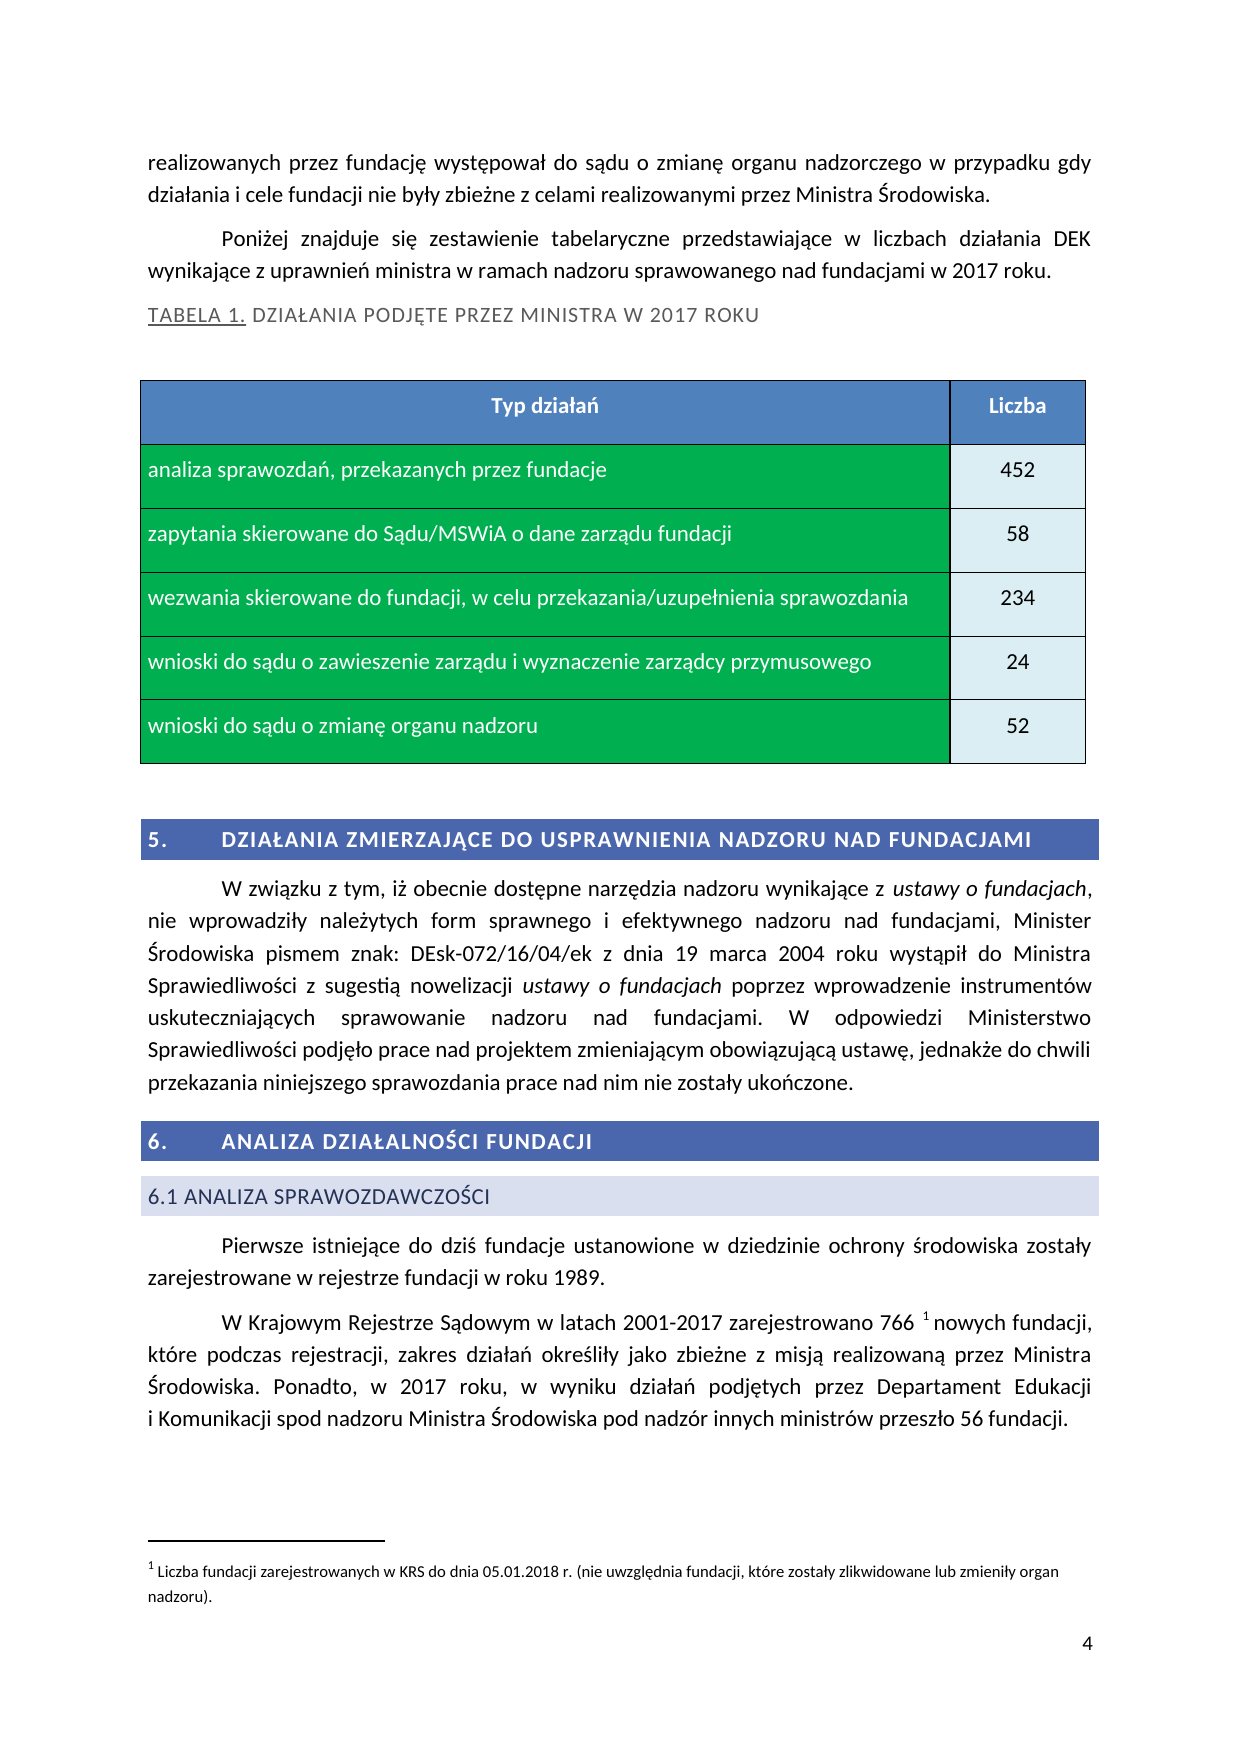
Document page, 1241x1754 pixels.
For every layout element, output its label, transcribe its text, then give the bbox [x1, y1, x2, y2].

table_cell 452 [951, 445, 1085, 508]
table_header Typ działań [141, 381, 949, 444]
table_header Liczba [951, 381, 1085, 444]
table_cell analiza sprawozdań, przekazanych przez fundacje [141, 445, 949, 508]
subtitle 6.1 Analiza sprawozdawczości [148, 1182, 1093, 1210]
text Poniżej znajduje się zestawienie tabelaryczne przedstawiające w liczbach działania DEK wynikające z uprawnień ministra w ramach nadzoru sprawowanego nad fundacjami w 2017 roku. [148, 224, 1093, 285]
table_cell 234 [951, 573, 1085, 636]
subtitle 5. Działania zmierzające do usprawnienia nadzoru nad fundacjami [148, 826, 1093, 854]
table_cell 52 [951, 700, 1085, 763]
table_cell 24 [951, 637, 1085, 699]
text W Krajowym Rejestrze Sądowym w latach 2001-2017 zarejestrowano 766 nowych fundacji, które podczas rejestracji, zakres działań określiły jako zbieżne z misją realizowaną przez Ministra Środowiska. Ponadto, w 2017 roku, w wyniku działań podjętych przez Departament Edukacji i Komunikacji spod nadzoru Ministra Środowiska pod nadzór innych ministrów przeszło 56 fundacji. [148, 1308, 1093, 1432]
text W związku z tym, iż obecnie dostępne narzędzia nadzoru wynikające z ustawy o fundacjach, nie wprowadziły należytych form sprawnego i efektywnego nadzoru nad fundacjami, Minister Środowiska pismem znak: DEsk-072/16/04/ek z dnia 19 marca 2004 roku wystąpił do Ministra Sprawiedliwości z sugestią nowelizacji ustawy o fundacjach poprzez wprowadzenie instrumentów uskuteczniających sprawowanie nadzoru nad fundacjami. W odpowiedzi Ministerstwo Sprawiedliwości podjęło prace nad projektem zmieniającym obowiązującą ustawę, jednakże do chwili przekazania niniejszego sprawozdania prace nad nim nie zostały ukończone. [148, 874, 1093, 1096]
table_cell wnioski do sądu o zawieszenie zarządu i wyznaczenie zarządcy przymusowego [141, 637, 949, 699]
table_cell 58 [951, 509, 1085, 572]
table_cell wezwania skierowane do fundacji, w celu przekazania/uzupełnienia sprawozdania [141, 573, 949, 636]
table_cell wnioski do sądu o zmianę organu nadzoru [141, 700, 949, 763]
subtitle 6. Analiza działalności fundacji [148, 1127, 1093, 1155]
text Pierwsze istniejące do dziś fundacje ustanowione w dziedzinie ochrony środowiska zostały zarejestrowane w rejestrze fundacji w roku 1989. [148, 1231, 1093, 1291]
subtitle Tabela 1. Działania podjęte przez Ministra w 2017 roku [148, 301, 1093, 328]
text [148, 148, 1093, 208]
table_cell zapytania skierowane do Sądu/MSWiA o dane zarządu fundacji [141, 509, 949, 572]
